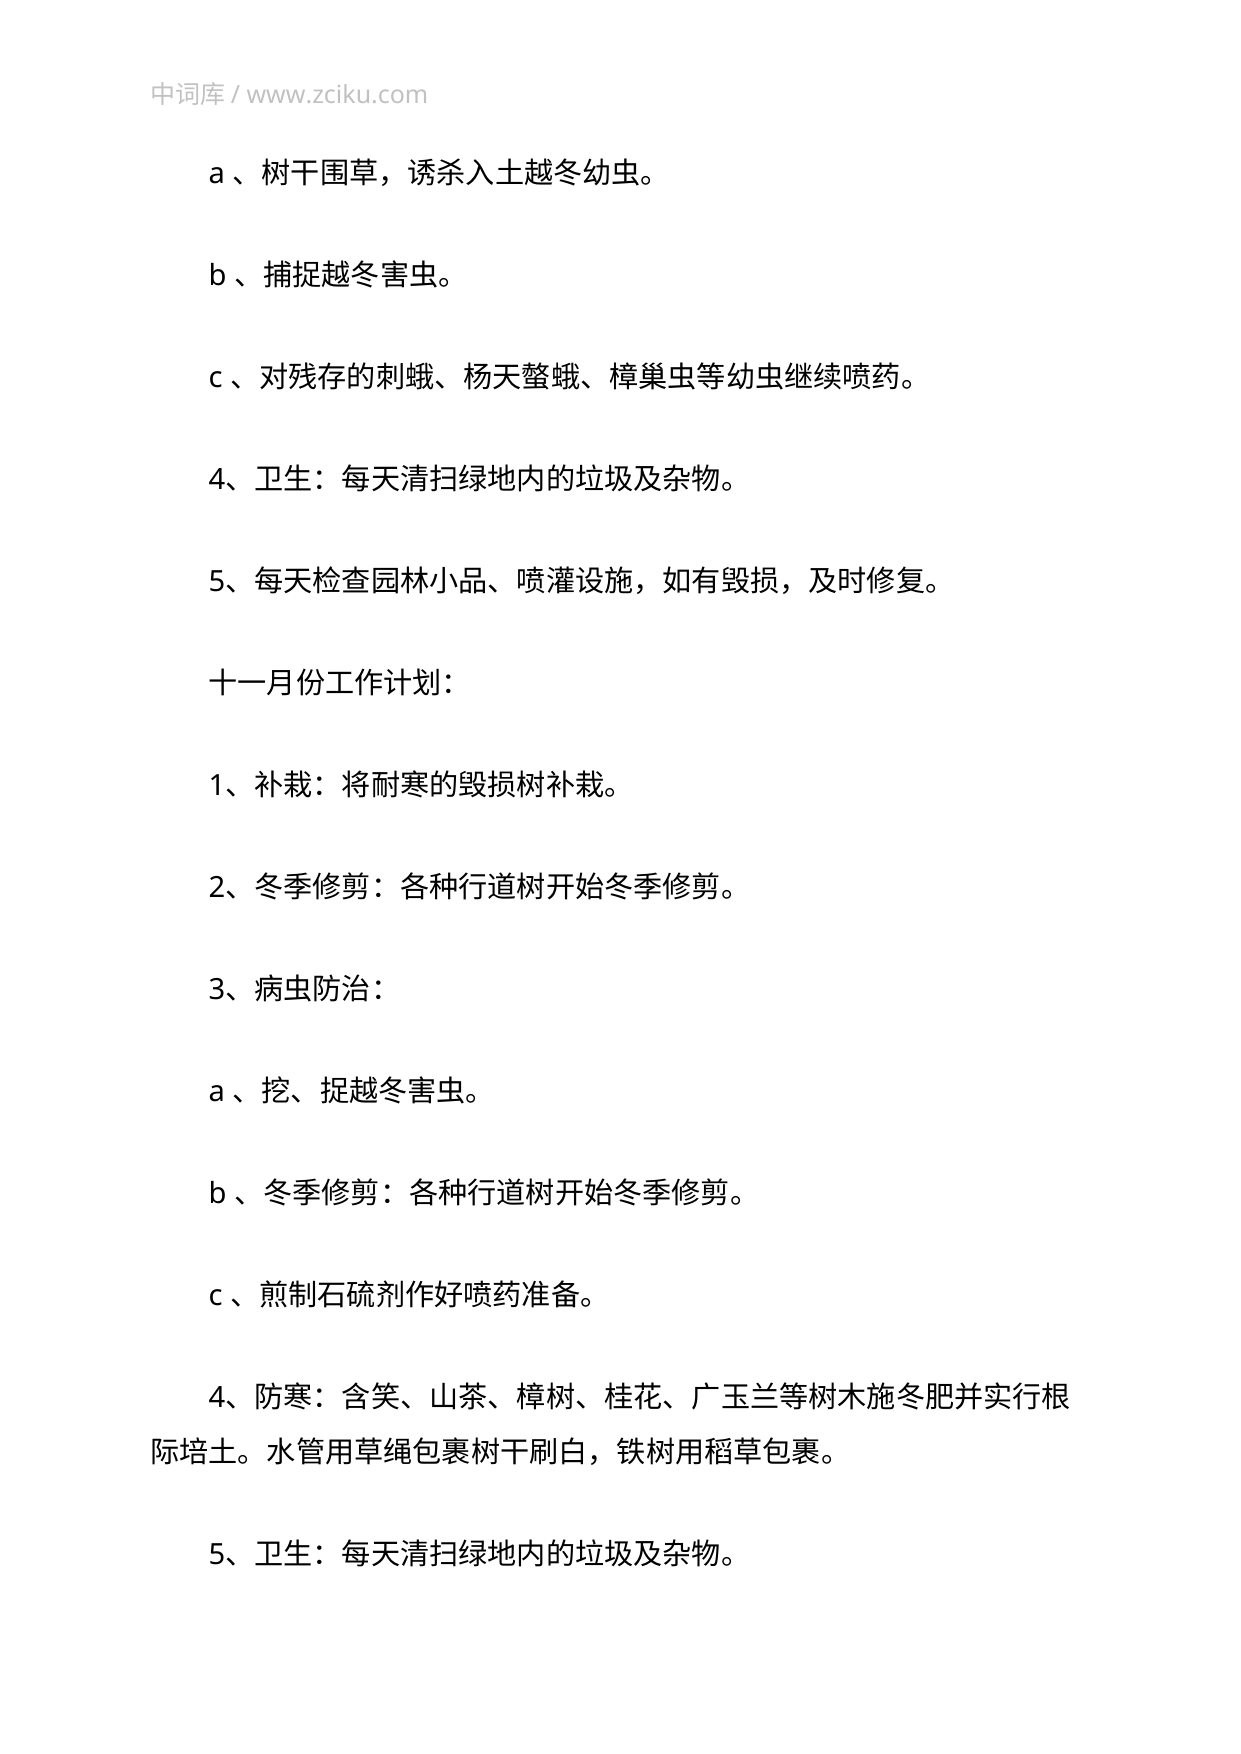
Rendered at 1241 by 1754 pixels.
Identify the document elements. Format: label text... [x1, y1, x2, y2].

text 2、冬季修剪：各种行道树开始冬季修剪。 [150, 864, 1090, 906]
text 4、卫生：每天清扫绿地内的垃圾及杂物。 [150, 456, 1090, 498]
text a 、树干围草，诱杀入土越冬幼虫。 [150, 150, 1090, 192]
text 3、病虫防治： [150, 966, 1090, 1008]
text 4、防寒：含笑、山茶、樟树、桂花、广玉兰等树木施冬肥并实行根际培土。水管用草绳包裹树干刷白，铁树用稻草包裹。 [150, 1373, 1090, 1471]
text 5、卫生：每天清扫绿地内的垃圾及杂物。 [150, 1530, 1090, 1573]
text 1、补栽：将耐寒的毁损树补栽。 [150, 762, 1090, 804]
text b 、捕捉越冬害虫。 [150, 252, 1090, 294]
text a 、挖、捉越冬害虫。 [150, 1068, 1090, 1110]
text b 、冬季修剪：各种行道树开始冬季修剪。 [150, 1169, 1090, 1212]
text c 、对残存的刺蛾、杨天螫蛾、樟巢虫等幼虫继续喷药。 [150, 354, 1090, 396]
text c 、煎制石硫剂作好喷药准备。 [150, 1272, 1090, 1314]
text 十一月份工作计划： [150, 660, 1090, 702]
text 5、每天检查园林小品、喷灌设施，如有毁损，及时修复。 [150, 558, 1090, 600]
